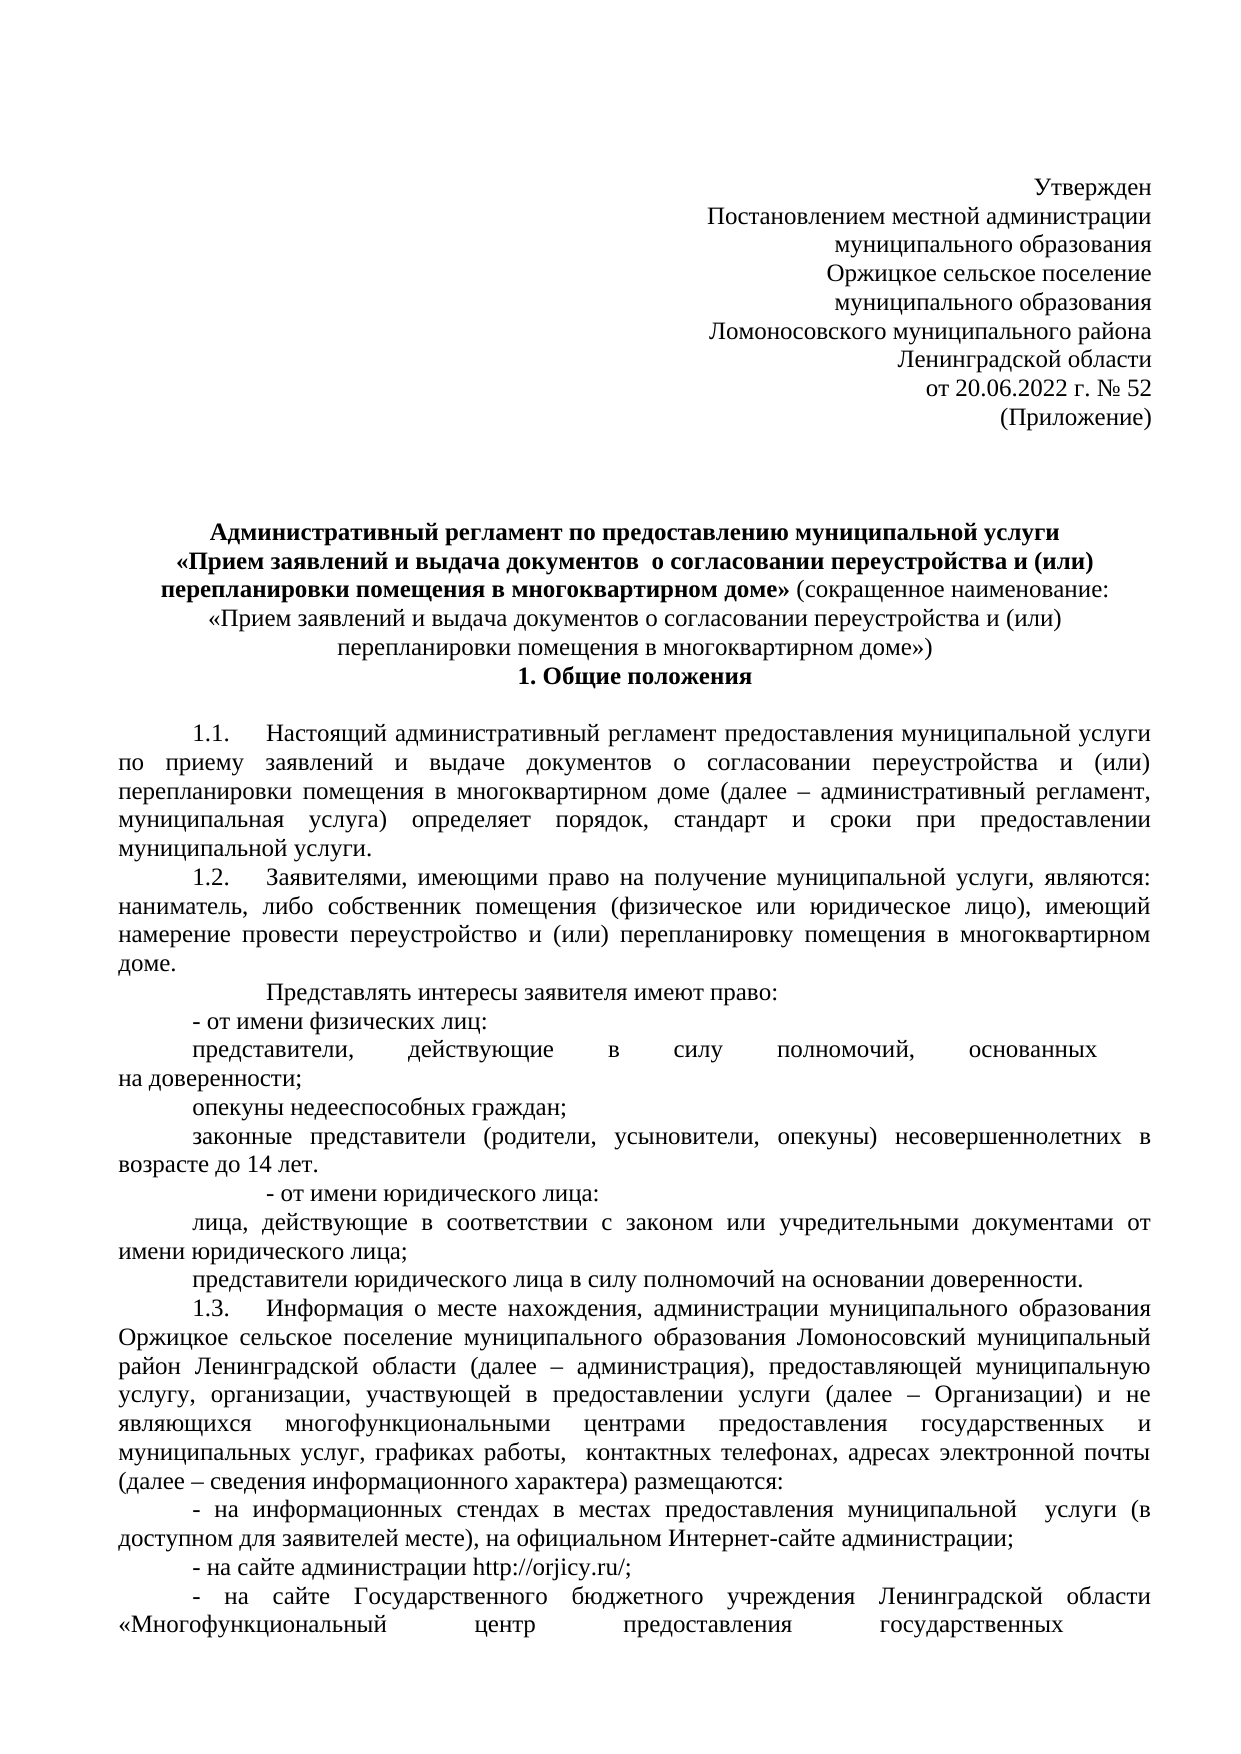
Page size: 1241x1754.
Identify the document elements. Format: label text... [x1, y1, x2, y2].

list - на сайте администрации http://orjicy.ru/; [118, 1552, 1152, 1581]
list Информация о месте нахождения, администрации муниципального образования Оржицкое сельское поселение муниципального образования Ломоносовский муниципальный район Ленинградской области (далее – администрация), предоставляющей муниципальную услугу, организации, участвующей в предоставлении услуги (далее – Организации) и не являющихся многофункциональными центрами предоставления государственных и муниципальных услуг, графиках работы, контактных телефонах, адресах электронной почты (далее – сведения информационного характера) размещаются: [118, 1293, 1152, 1494]
text представители, действующие в силу полномочий, основанных на доверенности; [118, 1034, 1152, 1092]
text представители юридического лица в силу полномочий на основании доверенности. [118, 1264, 1152, 1293]
text лица, действующие в соответствии с законом или учредительными документами от имени юридического лица; [118, 1207, 1152, 1264]
list Заявителями, имеющими право на получение муниципальной услуги, являются: наниматель, либо собственник помещения (физическое или юридическое лицо), имеющий намерение провести переустройство и (или) перепланировку помещения в многоквартирном доме. [118, 862, 1152, 977]
text от 20.06.2022 г. № 52 [118, 373, 1152, 402]
text - от имени юридического лица: [192, 1178, 1152, 1207]
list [118, 1581, 1152, 1638]
text Оржицкое сельское поселение [118, 258, 1152, 287]
text опекуны недееспособных граждан; [118, 1092, 1152, 1121]
text Ломоносовского муниципального района [118, 316, 1152, 344]
text (Приложение) [118, 402, 1152, 431]
text Постановлением местной администрации [118, 201, 1152, 229]
text Ленинградской области [118, 344, 1152, 373]
text законные представители (родители, усыновители, опекуны) несовершеннолетних в возрасте до 14 лет. [118, 1121, 1152, 1178]
text Утвержден [118, 172, 1152, 201]
text муниципального образования [118, 229, 1152, 258]
text - от имени физических лиц: [118, 1006, 1152, 1034]
list Настоящий административный регламент предоставления муниципальной услуги по приему заявлений и выдаче документов о согласовании переустройства и (или) перепланировки помещения в многоквартирном доме (далее – административный регламент, муниципальная услуга) определяет порядок, стандарт и сроки при предоставлении муниципальной услуги. [118, 718, 1152, 862]
text «Прием заявлений и выдача документов о согласовании переустройства и (или) перепланировки помещения в многоквартирном доме» (сокращенное наименование: «Прием заявлений и выдача документов о согласовании переустройства и (или) перепланировки помещения в многоквартирном доме») 1. Общие положения [118, 546, 1152, 689]
list - на информационных стендах в местах предоставления муниципальной услуги (в доступном для заявителей месте), на официальном Интернет-сайте администрации; [118, 1494, 1152, 1552]
text муниципального образования [118, 287, 1152, 316]
text Представлять интересы заявителя имеют право: [192, 977, 1152, 1006]
text Административный регламент по предоставлению муниципальной услуги [118, 517, 1152, 546]
